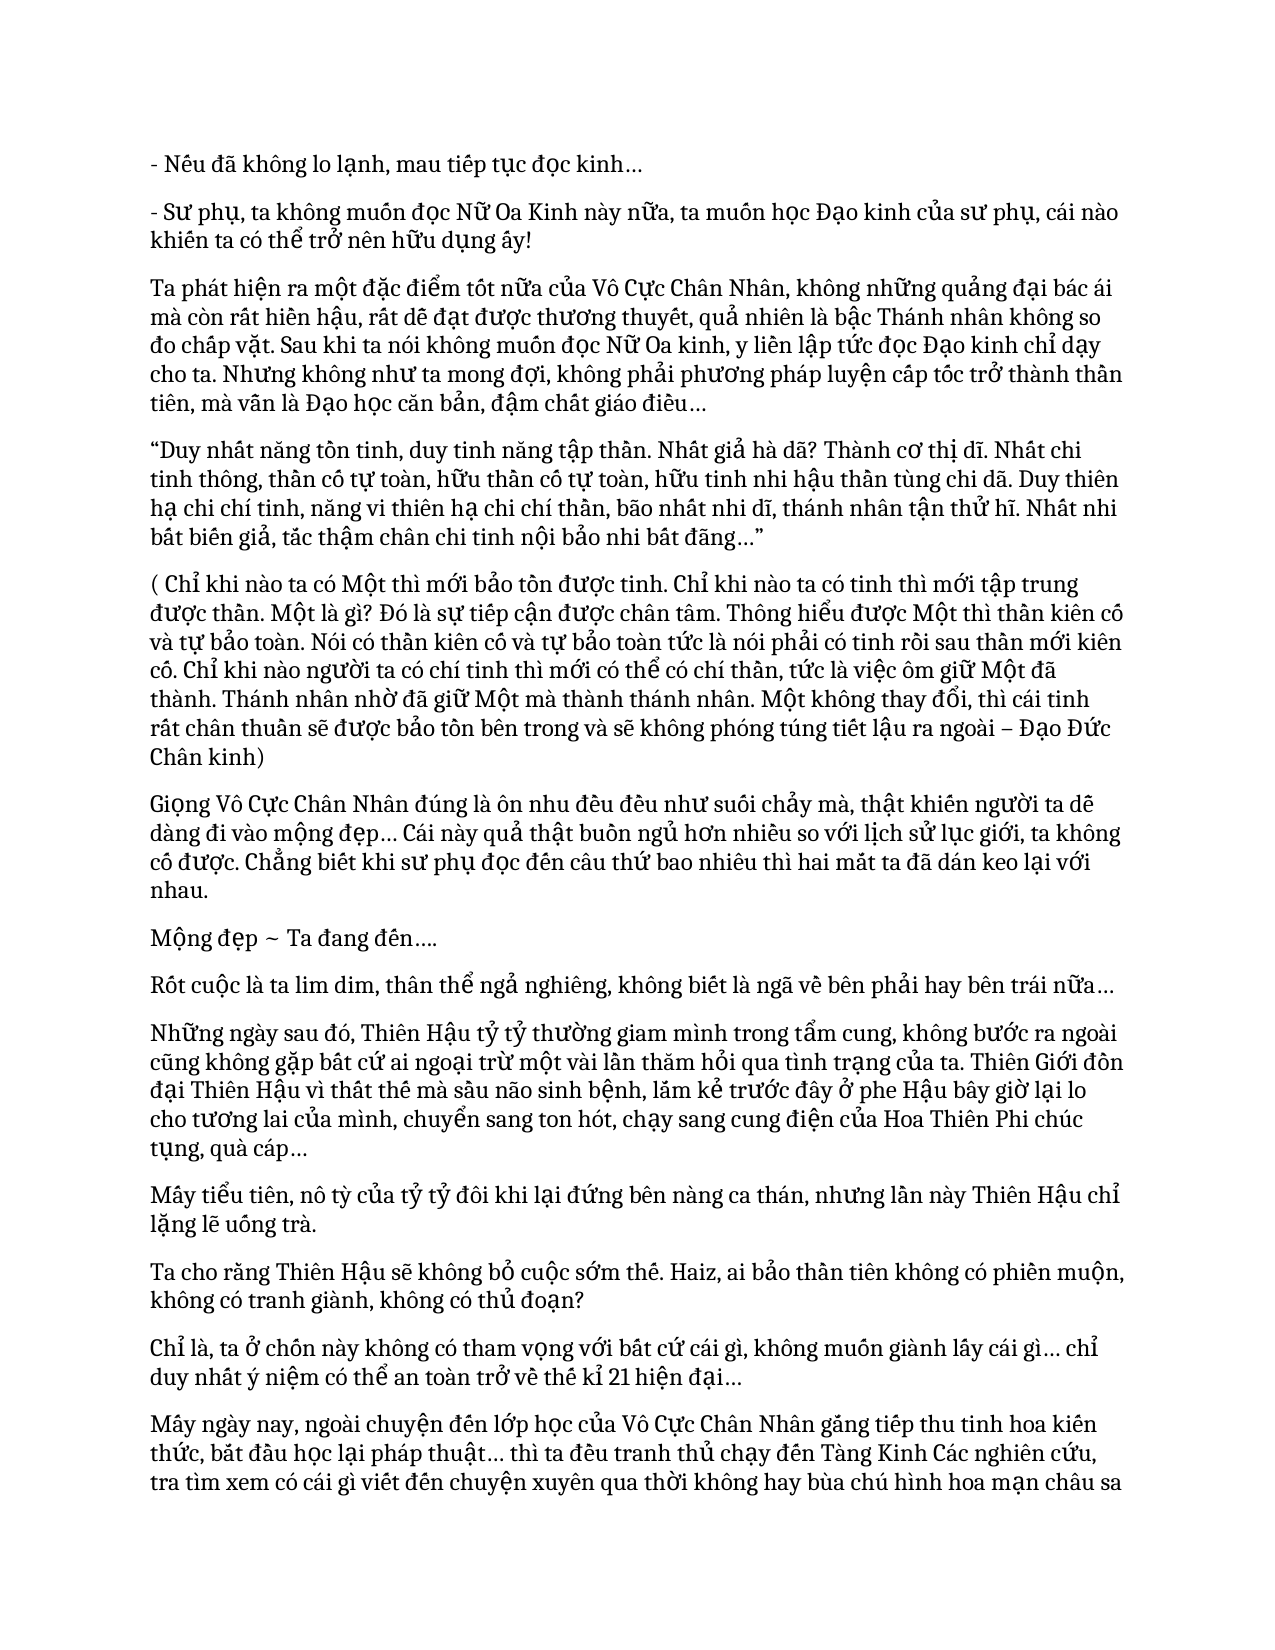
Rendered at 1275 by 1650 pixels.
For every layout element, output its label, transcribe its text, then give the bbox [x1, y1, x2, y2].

text “Duy nhất năng tồn tinh, duy tinh năng tập thần. Nhất giả hà dã? Thành cơ thị dĩ. Nhất chi tinh thông, thần cố tự toàn, hữu thần cố tự toàn, hữu tinh nhi hậu thần tùng chi dã. Duy thiên hạ chi chí tinh, năng vi thiên hạ chi chí thần, bão nhất nhi dĩ, thánh nhân tận thử hĩ. Nhất nhi bất biến giả, tắc thậm chân chi tinh nội bảo nhi bất đãng…” [150, 436, 1125, 551]
text Ta phát hiện ra một đặc điểm tốt nữa của Vô Cực Chân Nhân, không những quảng đại bác ái mà còn rất hiền hậu, rất dễ đạt được thương thuyết, quả nhiên là bậc Thánh nhân không so đo chấp vặt. Sau khi ta nói không muốn đọc Nữ Oa kinh, y liền lập tức đọc Đạo kinh chỉ dạy cho ta. Nhưng không như ta mong đợi, không phải phương pháp luyện cấp tốc trở thành thần tiên, mà vẫn là Đạo học căn bản, đậm chất giáo điều… [150, 274, 1125, 417]
text Những ngày sau đó, Thiên Hậu tỷ tỷ thường giam mình trong tẩm cung, không bước ra ngoài cũng không gặp bất cứ ai ngoại trừ một vài lần thăm hỏi qua tình trạng của ta. Thiên Giới đồn đại Thiên Hậu vì thất thế mà sầu não sinh bệnh, lắm kẻ trước đây ở phe Hậu bây giờ lại lo cho tương lai của mình, chuyển sang ton hót, chạy sang cung điện của Hoa Thiên Phi chúc tụng, quà cáp… [150, 1019, 1125, 1162]
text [150, 1410, 1125, 1496]
text Mấy tiểu tiên, nô tỳ của tỷ tỷ đôi khi lại đứng bên nàng ca thán, nhưng lần này Thiên Hậu chỉ lặng lẽ uống trà. [150, 1181, 1125, 1239]
text Chỉ là, ta ở chốn này không có tham vọng với bất cứ cái gì, không muốn giành lấy cái gì… chỉ duy nhất ý niệm có thể an toàn trở về thế kỉ 21 hiện đại… [150, 1334, 1125, 1391]
text Mộng đẹp ~ Ta đang đến…. [150, 924, 1125, 952]
text Giọng Vô Cực Chân Nhân đúng là ôn nhu đều đều như suối chảy mà, thật khiến người ta dễ dàng đi vào mộng đẹp… Cái này quả thật buồn ngủ hơn nhiều so với lịch sử lục giới, ta không cố được. Chẳng biết khi sư phụ đọc đến câu thứ bao nhiêu thì hai mắt ta đã dán keo lại với nhau. [150, 790, 1125, 905]
text Ta cho rằng Thiên Hậu sẽ không bỏ cuộc sớm thế. Haiz, ai bảo thần tiên không có phiền muộn, không có tranh giành, không có thủ đoạn? [150, 1257, 1125, 1315]
text - Nếu đã không lo lạnh, mau tiếp tục đọc kinh… [150, 150, 1125, 179]
text Rốt cuộc là ta lim dim, thân thể ngả nghiêng, không biết là ngã về bên phải hay bên trái nữa… [150, 971, 1125, 1000]
text - Sư phụ, ta không muốn đọc Nữ Oa Kinh này nữa, ta muốn học Đạo kinh của sư phụ, cái nào khiến ta có thể trở nên hữu dụng ấy! [150, 197, 1125, 255]
text ( Chỉ khi nào ta có Một thì mới bảo tồn được tinh. Chỉ khi nào ta có tinh thì mới tập trung được thần. Một là gì? Đó là sự tiếp cận được chân tâm. Thông hiểu được Một thì thần kiên cố và tự bảo toàn. Nói có thần kiên cố và tự bảo toàn tức là nói phải có tinh rồi sau thần mới kiên cố. Chỉ khi nào người ta có chí tinh thì mới có thể có chí thần, tức là việc ôm giữ Một đã thành. Thánh nhân nhờ đã giữ Một mà thành thánh nhân. Một không thay đổi, thì cái tinh rất chân thuần sẽ được bảo tồn bên trong và sẽ không phóng túng tiết lậu ra ngoài – Đạo Đức Chân kinh) [150, 570, 1125, 771]
